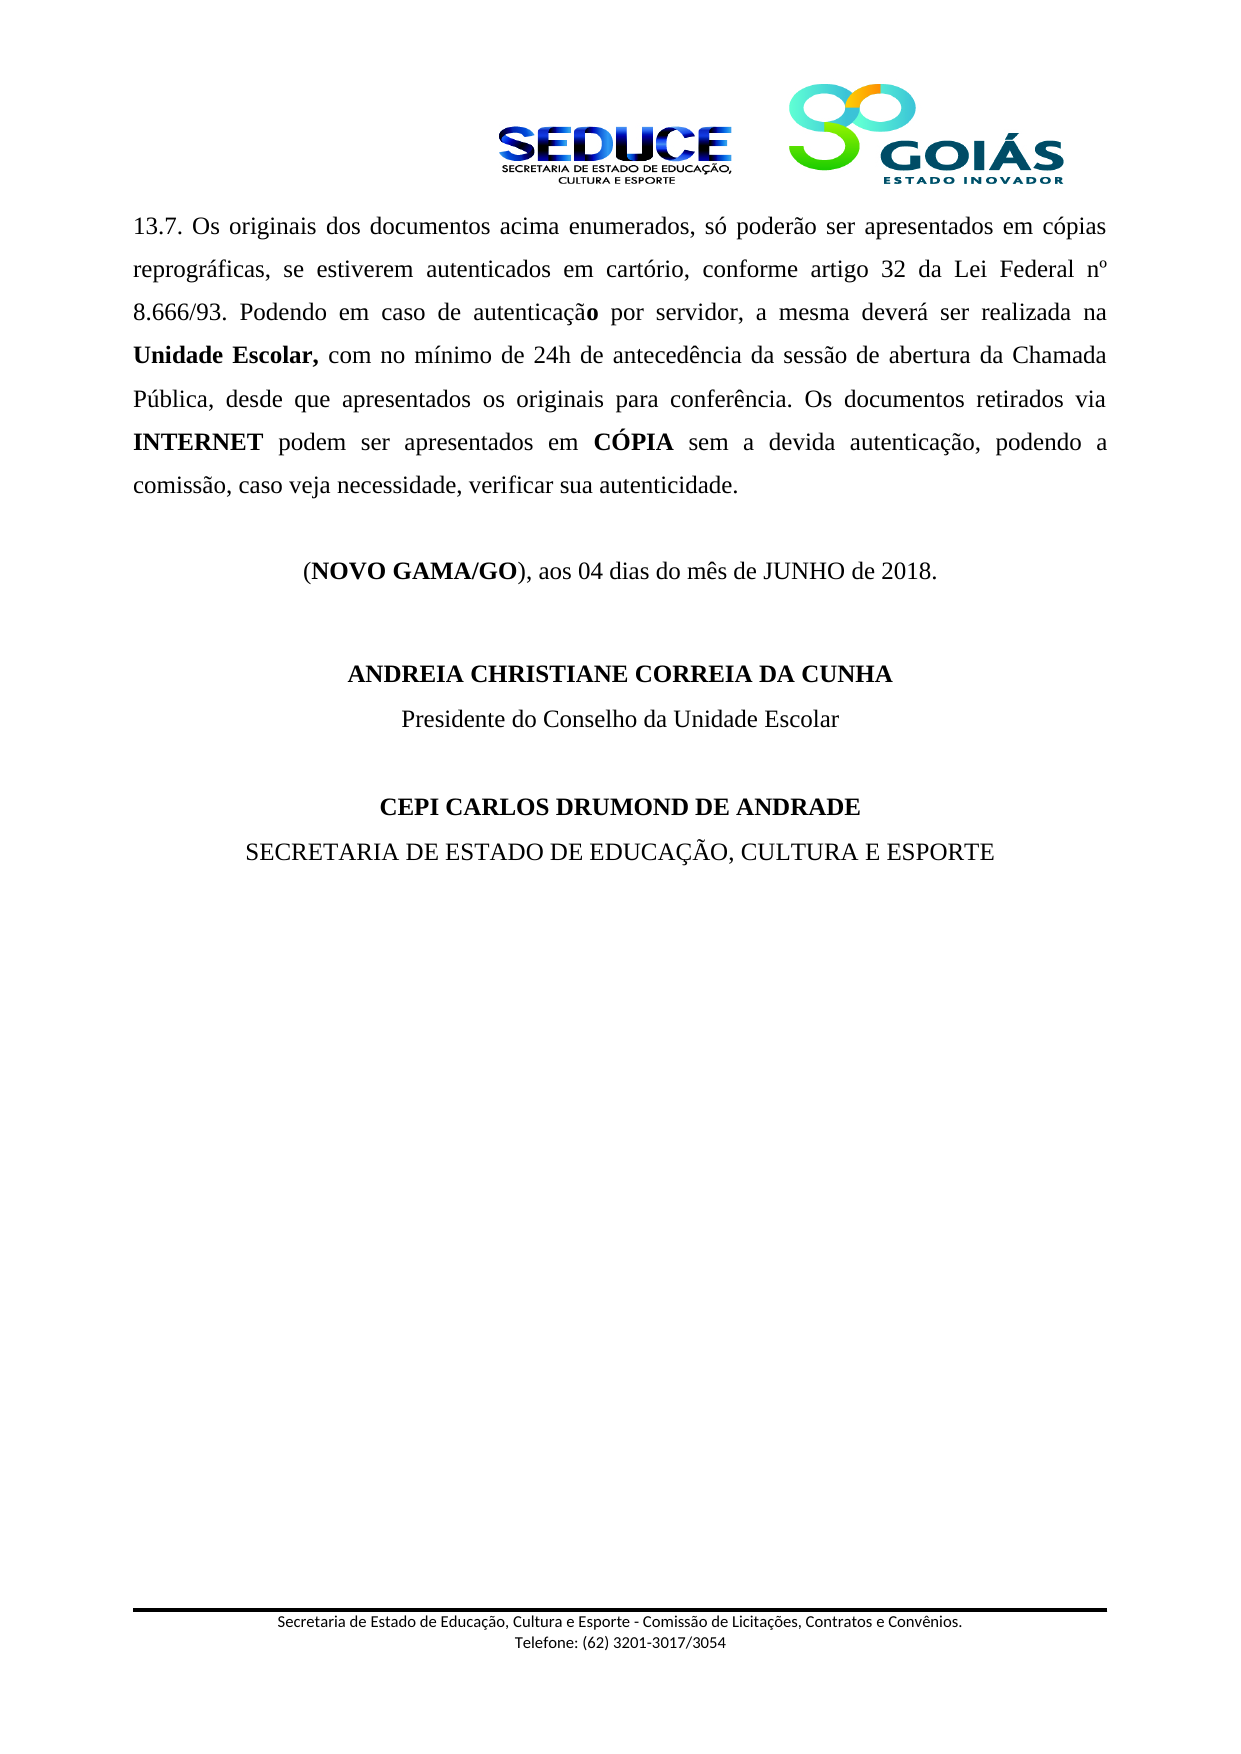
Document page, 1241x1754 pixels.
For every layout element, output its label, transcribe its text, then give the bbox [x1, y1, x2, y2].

picture [477, 73, 1108, 212]
text Presidente do Conselho da Unidade Escolar [133, 704, 1107, 732]
text SECRETARIA DE ESTADO DE EDUCAÇÃO, CULTURA E ESPORTE [133, 837, 1107, 866]
text CEPI CARLOS DRUMOND DE ANDRADE [133, 792, 1107, 821]
text (NOVO GAMA/GO), aos 04 dias do mês de JUNHO de 2018. [133, 556, 1107, 585]
text ANDREIA CHRISTIANE CORREIA DA CUNHA [133, 659, 1107, 688]
text 13.7. Os originais dos documentos acima enumerados, só poderão ser apresentados em cópias reprográficas, se estiverem autenticados em cartório, conforme artigo 32 da Lei Federal nº 8.666/93. Podendo em caso de autenticação por servidor, a mesma deverá ser realizada na Unidade Escolar, com no mínimo de 24h de antecedência da sessão de abertura da Chamada Pública, desde que apresentados os originais para conferência. Os documentos retirados via INTERNET podem ser apresentados em CÓPIA sem a devida autenticação, podendo a comissão, caso veja necessidade, verificar sua autenticidade. [133, 211, 1107, 499]
